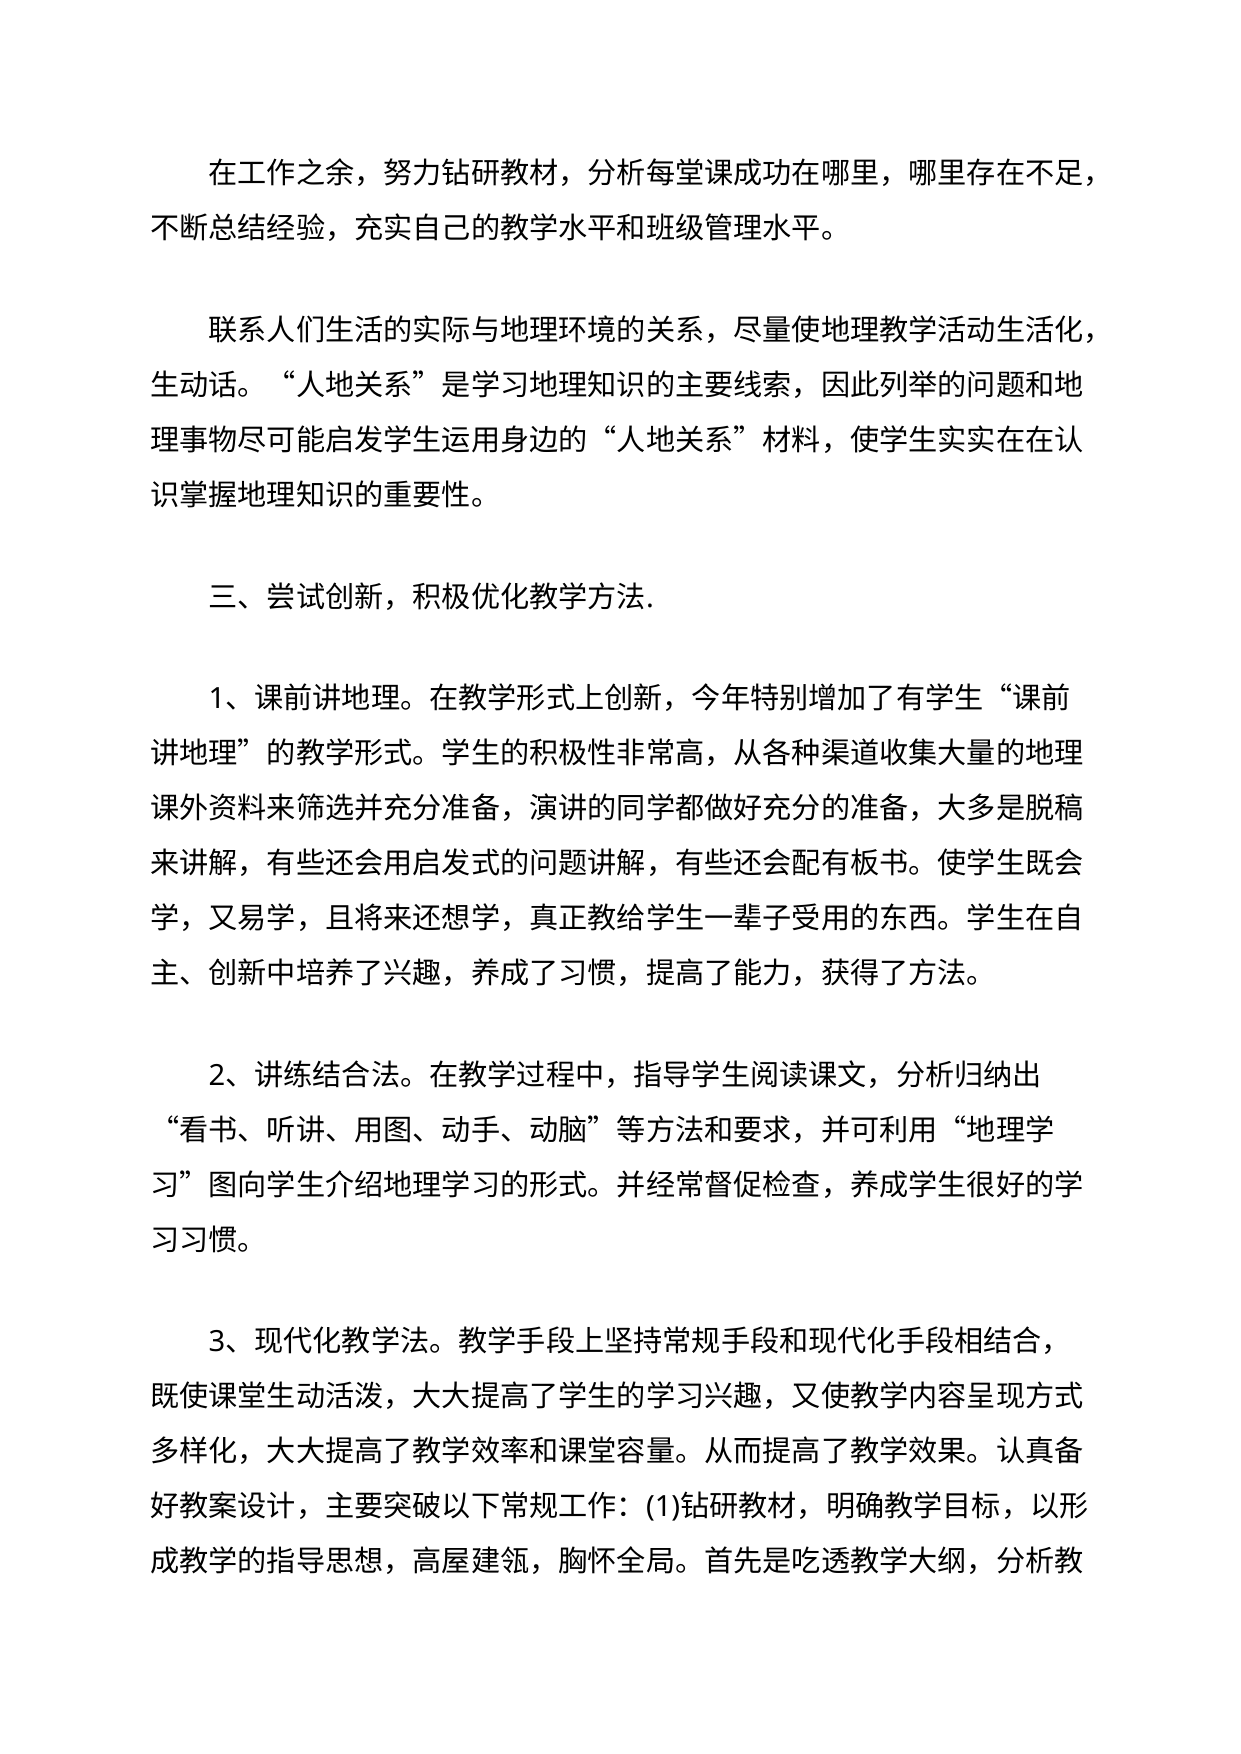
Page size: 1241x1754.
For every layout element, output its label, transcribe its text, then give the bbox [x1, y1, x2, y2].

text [150, 1318, 1090, 1580]
text 在工作之余，努力钻研教材，分析每堂课成功在哪里，哪里存在不足，不断总结经验，充实自己的教学水平和班级管理水平。 [150, 150, 1090, 247]
text 1、课前讲地理。在教学形式上创新，今年特别增加了有学生“课前讲地理”的教学形式。学生的积极性非常高，从各种渠道收集大量的地理课外资料来筛选并充分准备，演讲的同学都做好充分的准备，大多是脱稿来讲解，有些还会用启发式的问题讲解，有些还会配有板书。使学生既会学，又易学，且将来还想学，真正教给学生一辈子受用的东西。学生在自主、创新中培养了兴趣，养成了习惯，提高了能力，获得了方法。 [150, 675, 1090, 992]
text 联系人们生活的实际与地理环境的关系，尽量使地理教学活动生活化，生动话。“人地关系”是学习地理知识的主要线索，因此列举的问题和地理事物尽可能启发学生运用身边的“人地关系”材料，使学生实实在在认识掌握地理知识的重要性。 [150, 307, 1090, 514]
text 三、尝试创新，积极优化教学方法. [150, 573, 1090, 616]
text 2、讲练结合法。在教学过程中，指导学生阅读课文，分析归纳出“看书、听讲、用图、动手、动脑”等方法和要求，并可利用“地理学习”图向学生介绍地理学习的形式。并经常督促检查，养成学生很好的学习习惯。 [150, 1051, 1090, 1258]
